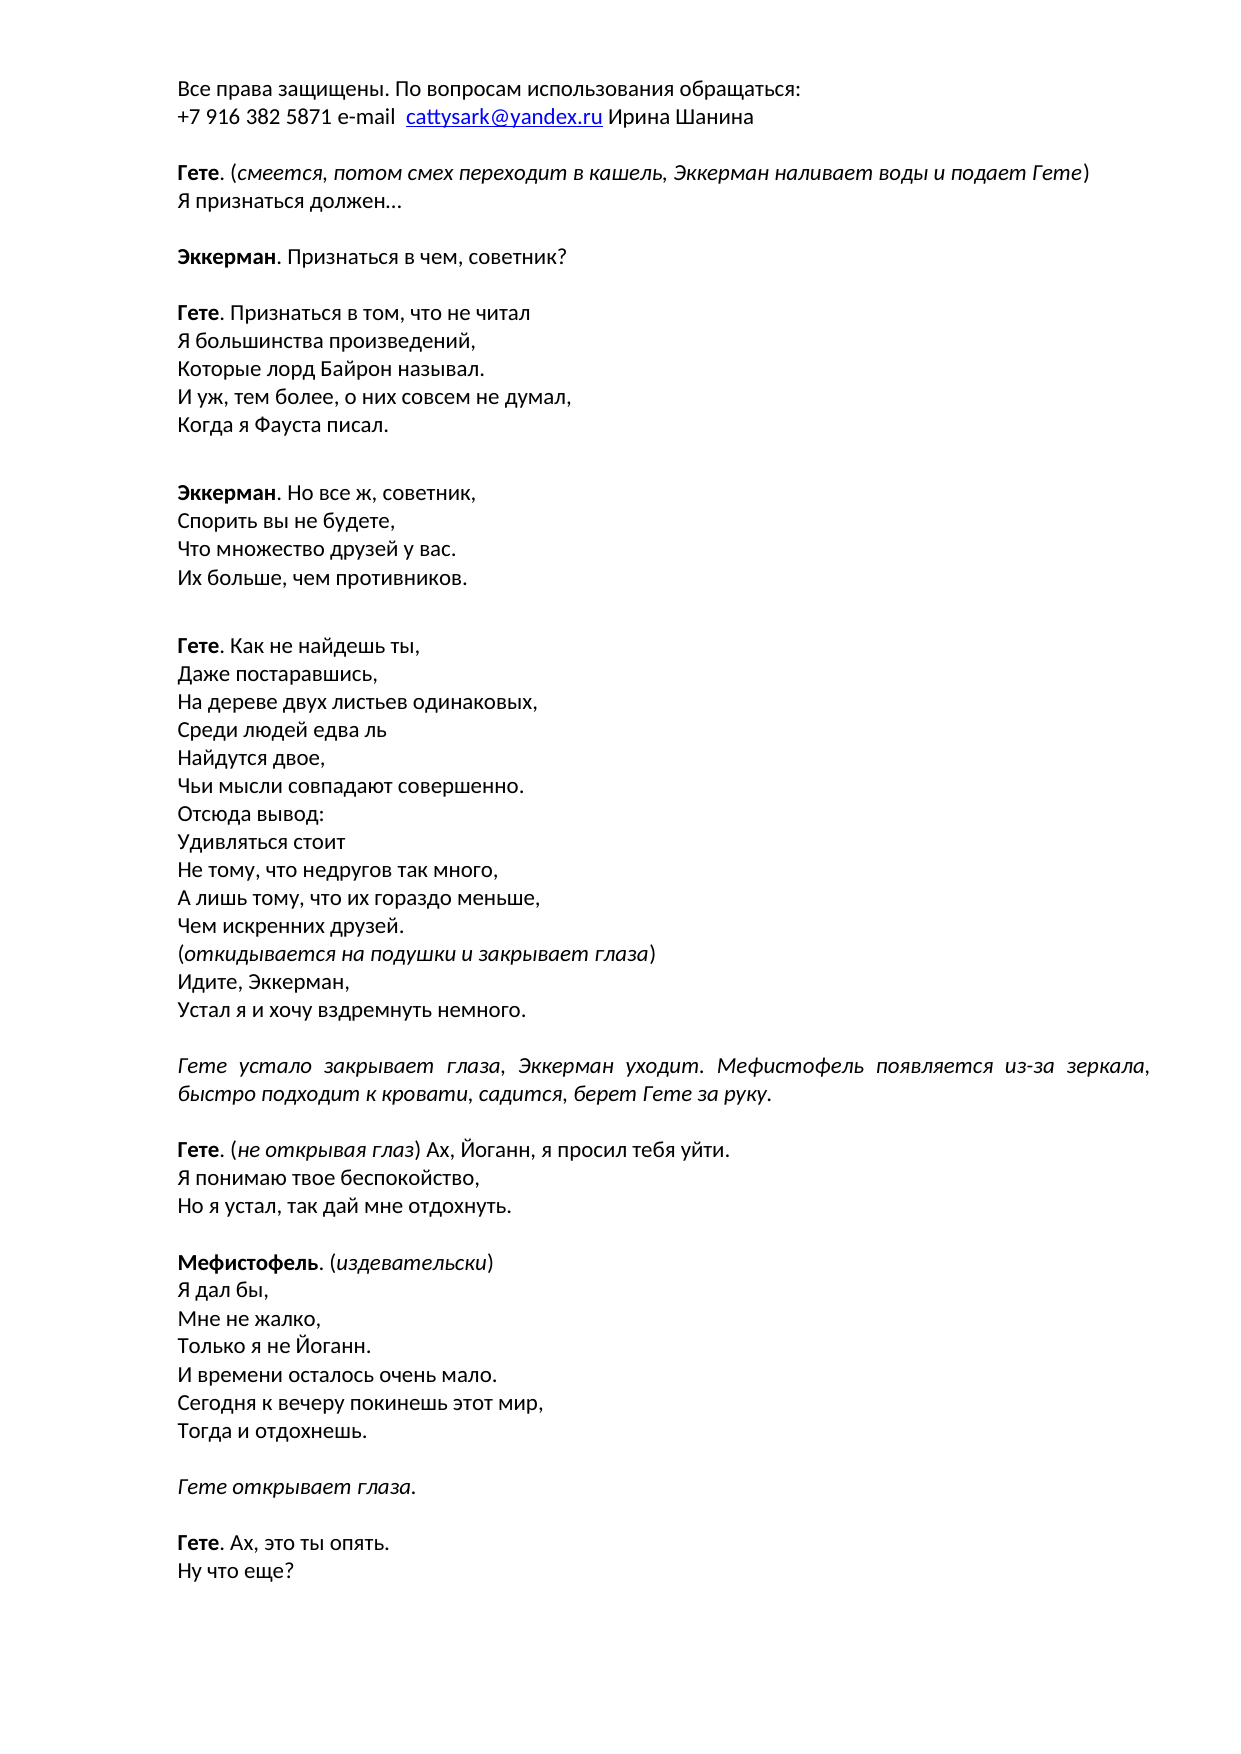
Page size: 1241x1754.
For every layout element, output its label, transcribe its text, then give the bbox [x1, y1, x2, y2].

text Я большинства произведений, [177, 326, 1152, 354]
text Что множество друзей у вас. [177, 534, 1152, 563]
text Мне не жалко, [177, 1304, 1152, 1332]
text Гете. Как не найдешь ты, [177, 631, 1152, 659]
text Удивляться стоит [177, 827, 1152, 855]
text Но я устал, так дай мне отдохнуть. [177, 1192, 1152, 1219]
text Спорить вы не будете, [177, 507, 1152, 534]
text Идите, Эккерман, [177, 967, 1152, 995]
text Даже постаравшись, [177, 659, 1152, 687]
text Их больше, чем противников. [177, 563, 1152, 591]
text Сегодня к вечеру покинешь этот мир, [177, 1388, 1152, 1416]
text Я дал бы, [177, 1276, 1152, 1304]
text Эккерман. Признаться в чем, советник? [177, 242, 1152, 270]
text Которые лорд Байрон называл. [177, 354, 1152, 382]
text Гете. (не открывая глаз) Ах, Йоганн, я просил тебя уйти. [177, 1136, 1152, 1163]
text Эккерман. Но все ж, советник, [177, 478, 1152, 507]
text Не тому, что недругов так много, [177, 855, 1152, 883]
text А лишь тому, что их гораздо меньше, [177, 883, 1152, 911]
text Устал я и хочу вздремнуть немного. [177, 995, 1152, 1023]
text Когда я Фауста писал. [177, 410, 1152, 438]
text И времени осталось очень мало. [177, 1360, 1152, 1388]
text Гете. Ах, это ты опять. [177, 1528, 1152, 1556]
text Гете. Признаться в том, что не читал [177, 298, 1152, 326]
text На дереве двух листьев одинаковых, [177, 687, 1152, 715]
text Мефистофель. (издевательски) [177, 1248, 1152, 1276]
text Я признаться должен… [177, 186, 1152, 214]
text Я понимаю твое беспокойство, [177, 1163, 1152, 1192]
text (откидывается на подушки и закрывает глаза) [177, 939, 1152, 967]
text Чем искренних друзей. [177, 911, 1152, 939]
text Гете открывает глаза. [177, 1472, 1152, 1500]
text Отсюда вывод: [177, 799, 1152, 827]
text Гете устало закрывает глаза, Эккерман уходит. Мефистофель появляется из-за зеркала, быстро подходит к кровати, садится, берет Гете за руку. [177, 1051, 1152, 1107]
text Только я не Йоганн. [177, 1332, 1152, 1360]
text Найдутся двое, [177, 743, 1152, 771]
text Тогда и отдохнешь. [177, 1416, 1152, 1444]
text Среди людей едва ль [177, 715, 1152, 743]
text Ну что еще? [177, 1556, 1152, 1584]
text Чьи мысли совпадают совершенно. [177, 771, 1152, 799]
text И уж, тем более, о них совсем не думал, [177, 382, 1152, 410]
text Гете. (смеется, потом смех переходит в кашель, Эккерман наливает воды и подает Гете) [177, 158, 1152, 186]
